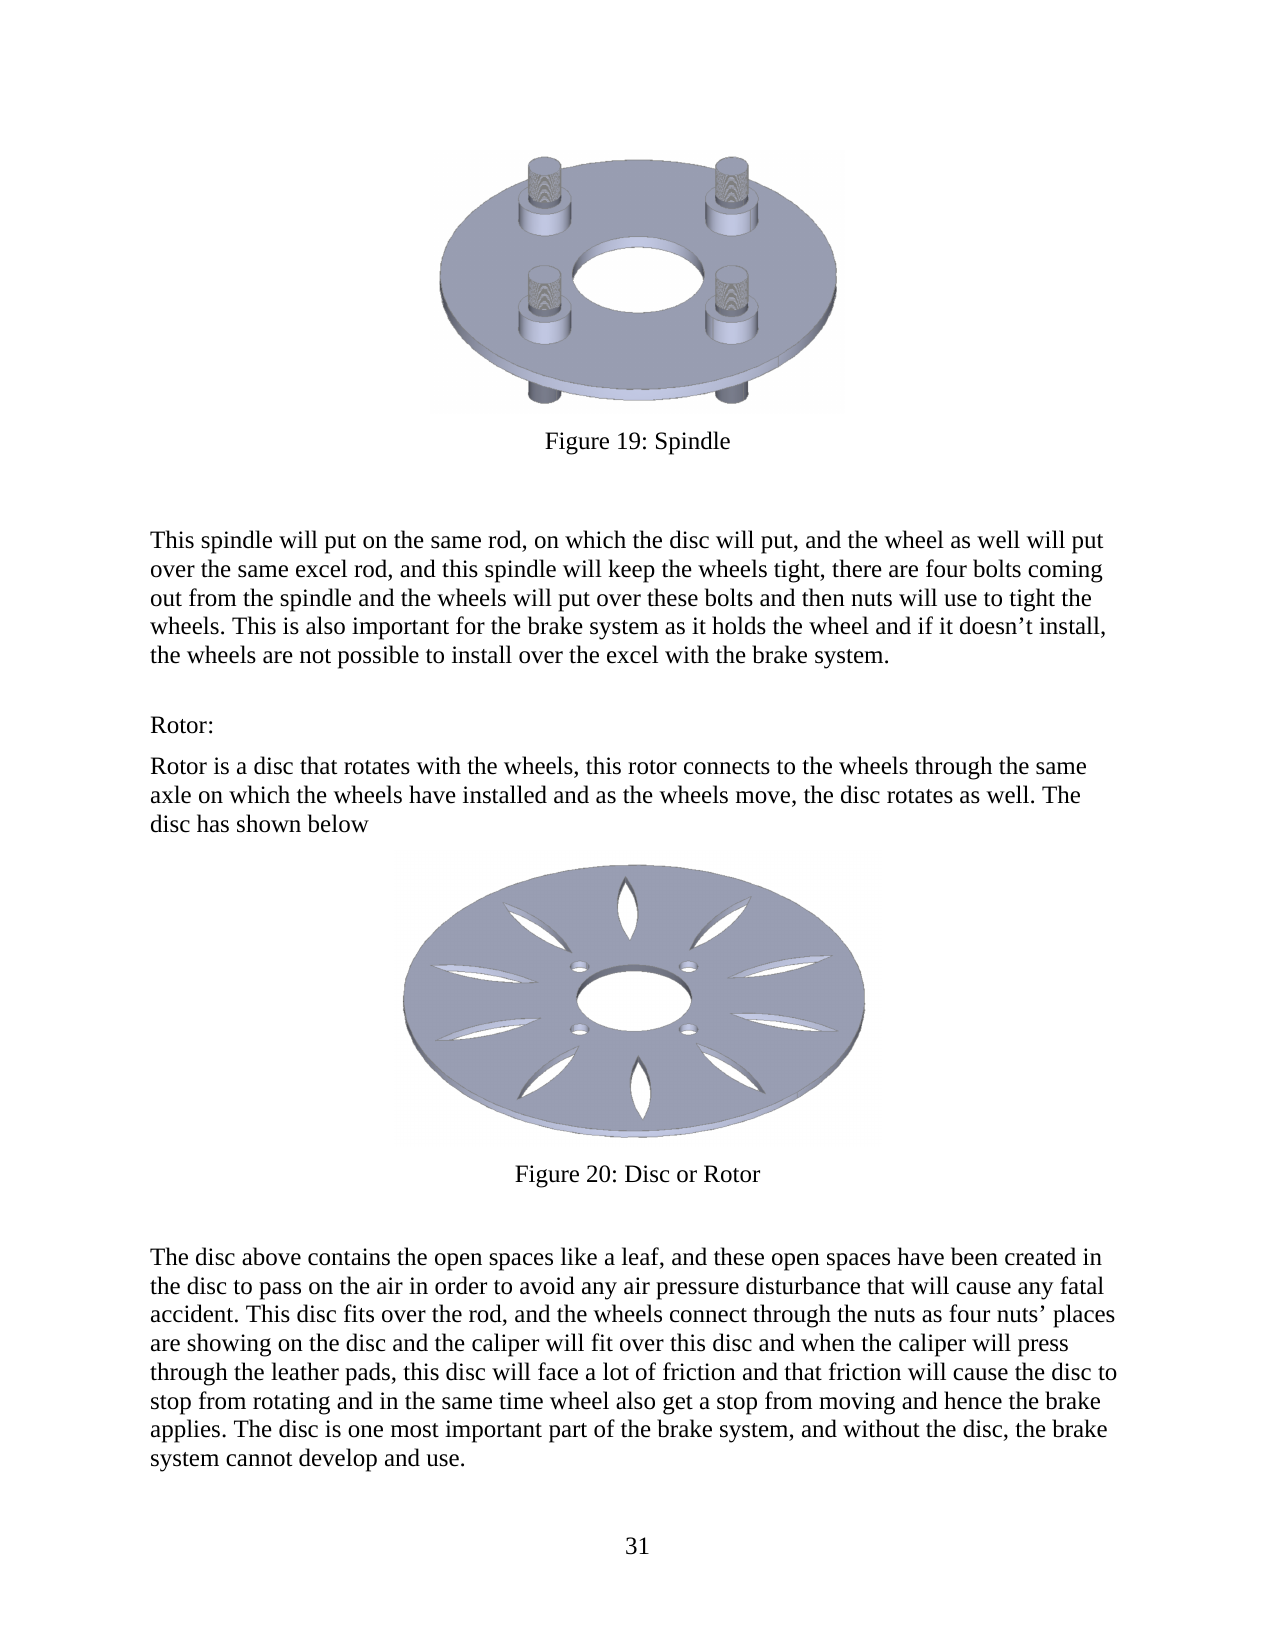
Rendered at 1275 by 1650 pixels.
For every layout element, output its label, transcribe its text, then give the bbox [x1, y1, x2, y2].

picture [393, 850, 882, 1147]
text Figure 19: Spindle [150, 426, 1125, 513]
text Rotor: [150, 681, 1125, 739]
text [150, 1242, 1125, 1472]
picture [430, 150, 845, 414]
text This spindle will put on the same rod, on which the disc will put, and the wheel as well will put over the same excel rod, and this spindle will keep the wheels tight, there are four bolts coming out from the spindle and the wheels will put over these bolts and then nuts will use to tight the wheels. This is also important for the brake system as it holds the wheel and if it doesn’t install, the wheels are not possible to install over the excel with the brake system. [150, 525, 1125, 669]
text Rotor is a disc that rotates with the wheels, this rotor connects to the wheels through the same axle on which the wheels have installed and as the wheels move, the disc rotates as well. The disc has shown below [150, 751, 1125, 838]
text Figure 20: Disc or Rotor [150, 1159, 1125, 1188]
